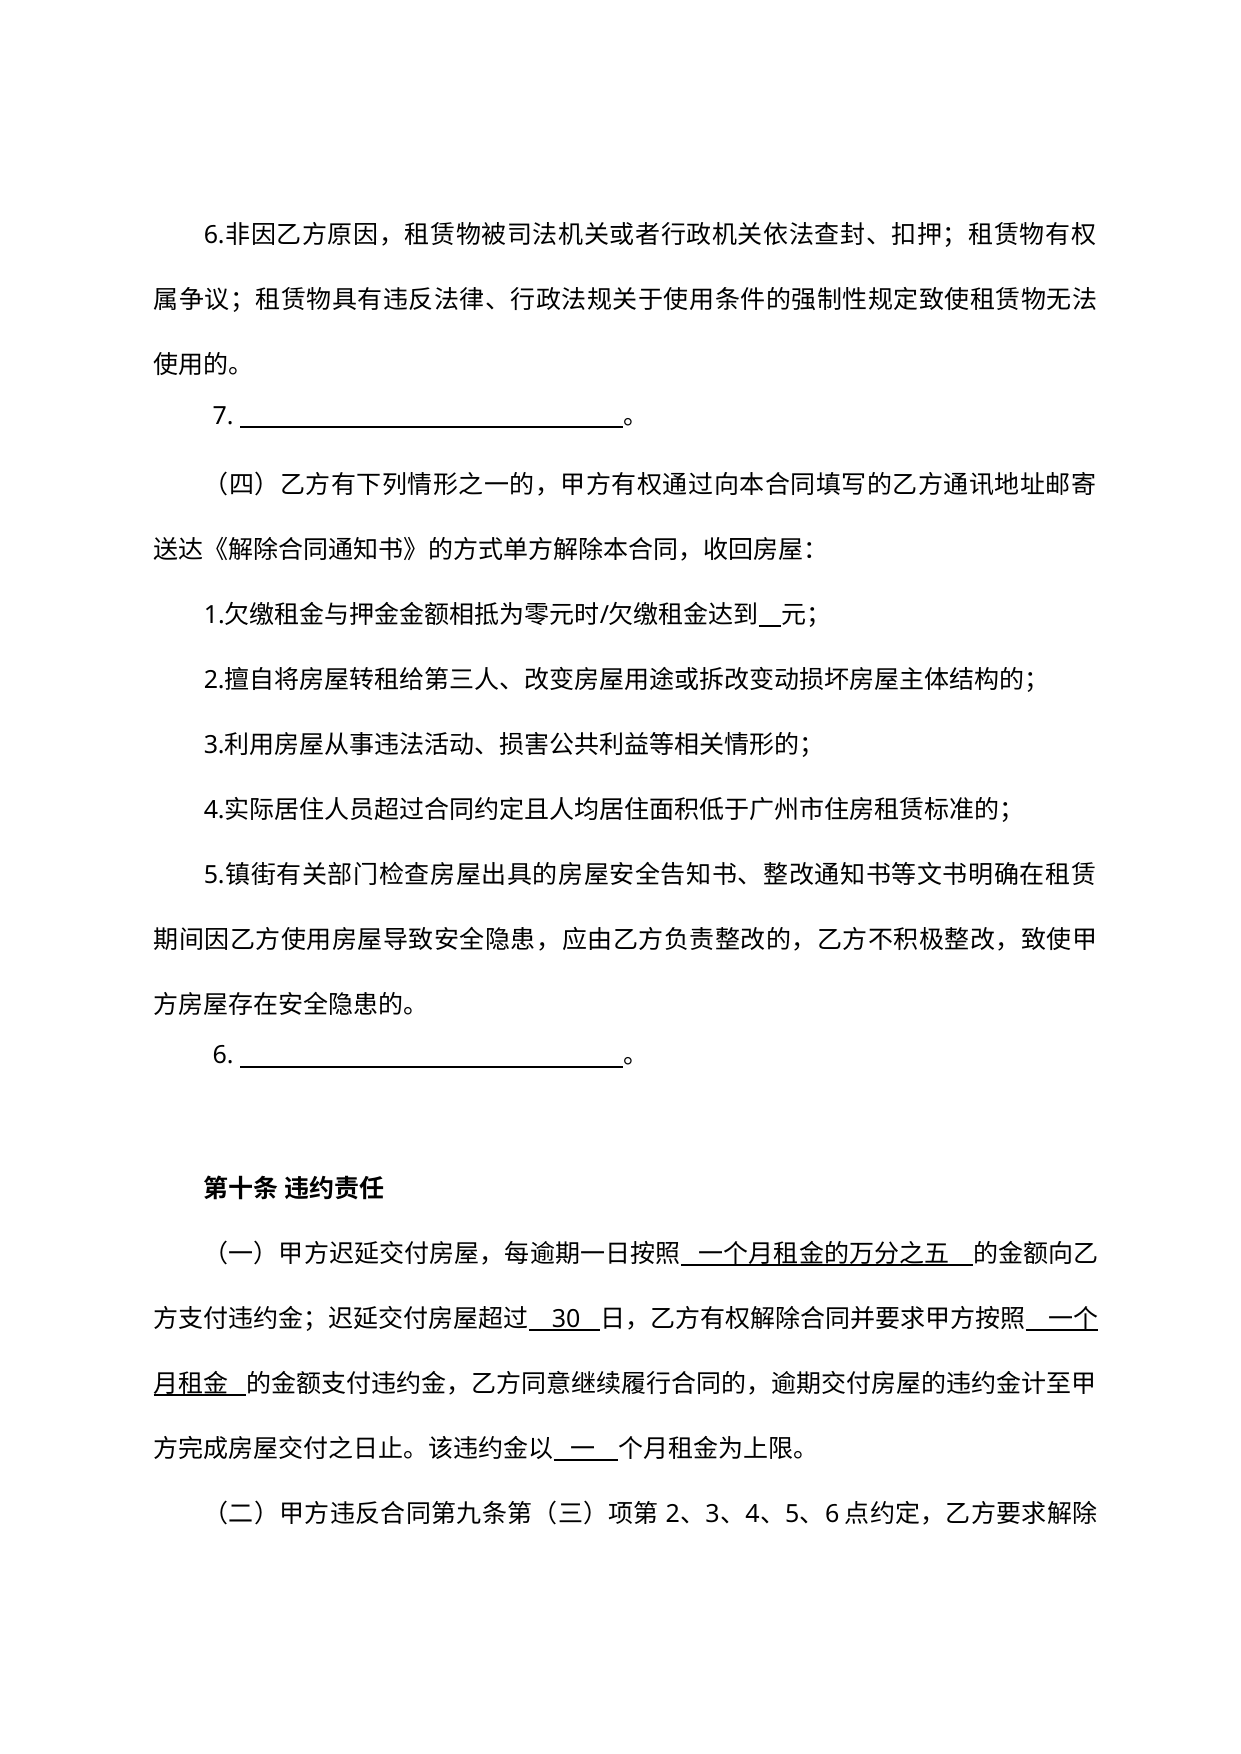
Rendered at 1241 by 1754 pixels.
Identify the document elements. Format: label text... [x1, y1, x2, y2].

text 3.利用房屋从事违法活动、损害公共利益等相关情形的； [153, 710, 1098, 775]
text 1.欠缴租金与押金金额相抵为零元时/欠缴租金达到 元； [153, 580, 1098, 645]
text （一）甲方迟延交付房屋，每逾期一日按照 一个月租金的万分之五 的金额向乙方支付违约金；迟延交付房屋超过 30 日，乙方有权解除合同并要求甲方按照 一个月租金 的金额支付违约金，乙方同意继续履行合同的，逾期交付房屋的违约金计至甲方完成房屋交付之日止。该违约金以 一 个月租金为上限。 [153, 1219, 1098, 1479]
text 6. 。 [153, 1035, 1098, 1071]
text 2.擅自将房屋转租给第三人、改变房屋用途或拆改变动损坏房屋主体结构的； [153, 645, 1098, 710]
text 7. 。 [153, 395, 1098, 432]
text 第十条 违约责任 [153, 1154, 1098, 1219]
text 5.镇街有关部门检查房屋出具的房屋安全告知书、整改通知书等文书明确在租赁期间因乙方使用房屋导致安全隐患，应由乙方负责整改的，乙方不积极整改，致使甲方房屋存在安全隐患的。 [153, 840, 1098, 1035]
text （四）乙方有下列情形之一的，甲方有权通过向本合同填写的乙方通讯地址邮寄送达《解除合同通知书》的方式单方解除本合同，收回房屋： [153, 450, 1098, 580]
text 4.实际居住人员超过合同约定且人均居住面积低于广州市住房租赁标准的； [153, 775, 1098, 840]
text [153, 1479, 1098, 1544]
text 6.非因乙方原因，租赁物被司法机关或者行政机关依法查封、扣押；租赁物有权属争议；租赁物具有违反法律、行政法规关于使用条件的强制性规定致使租赁物无法使用的。 [153, 200, 1098, 395]
